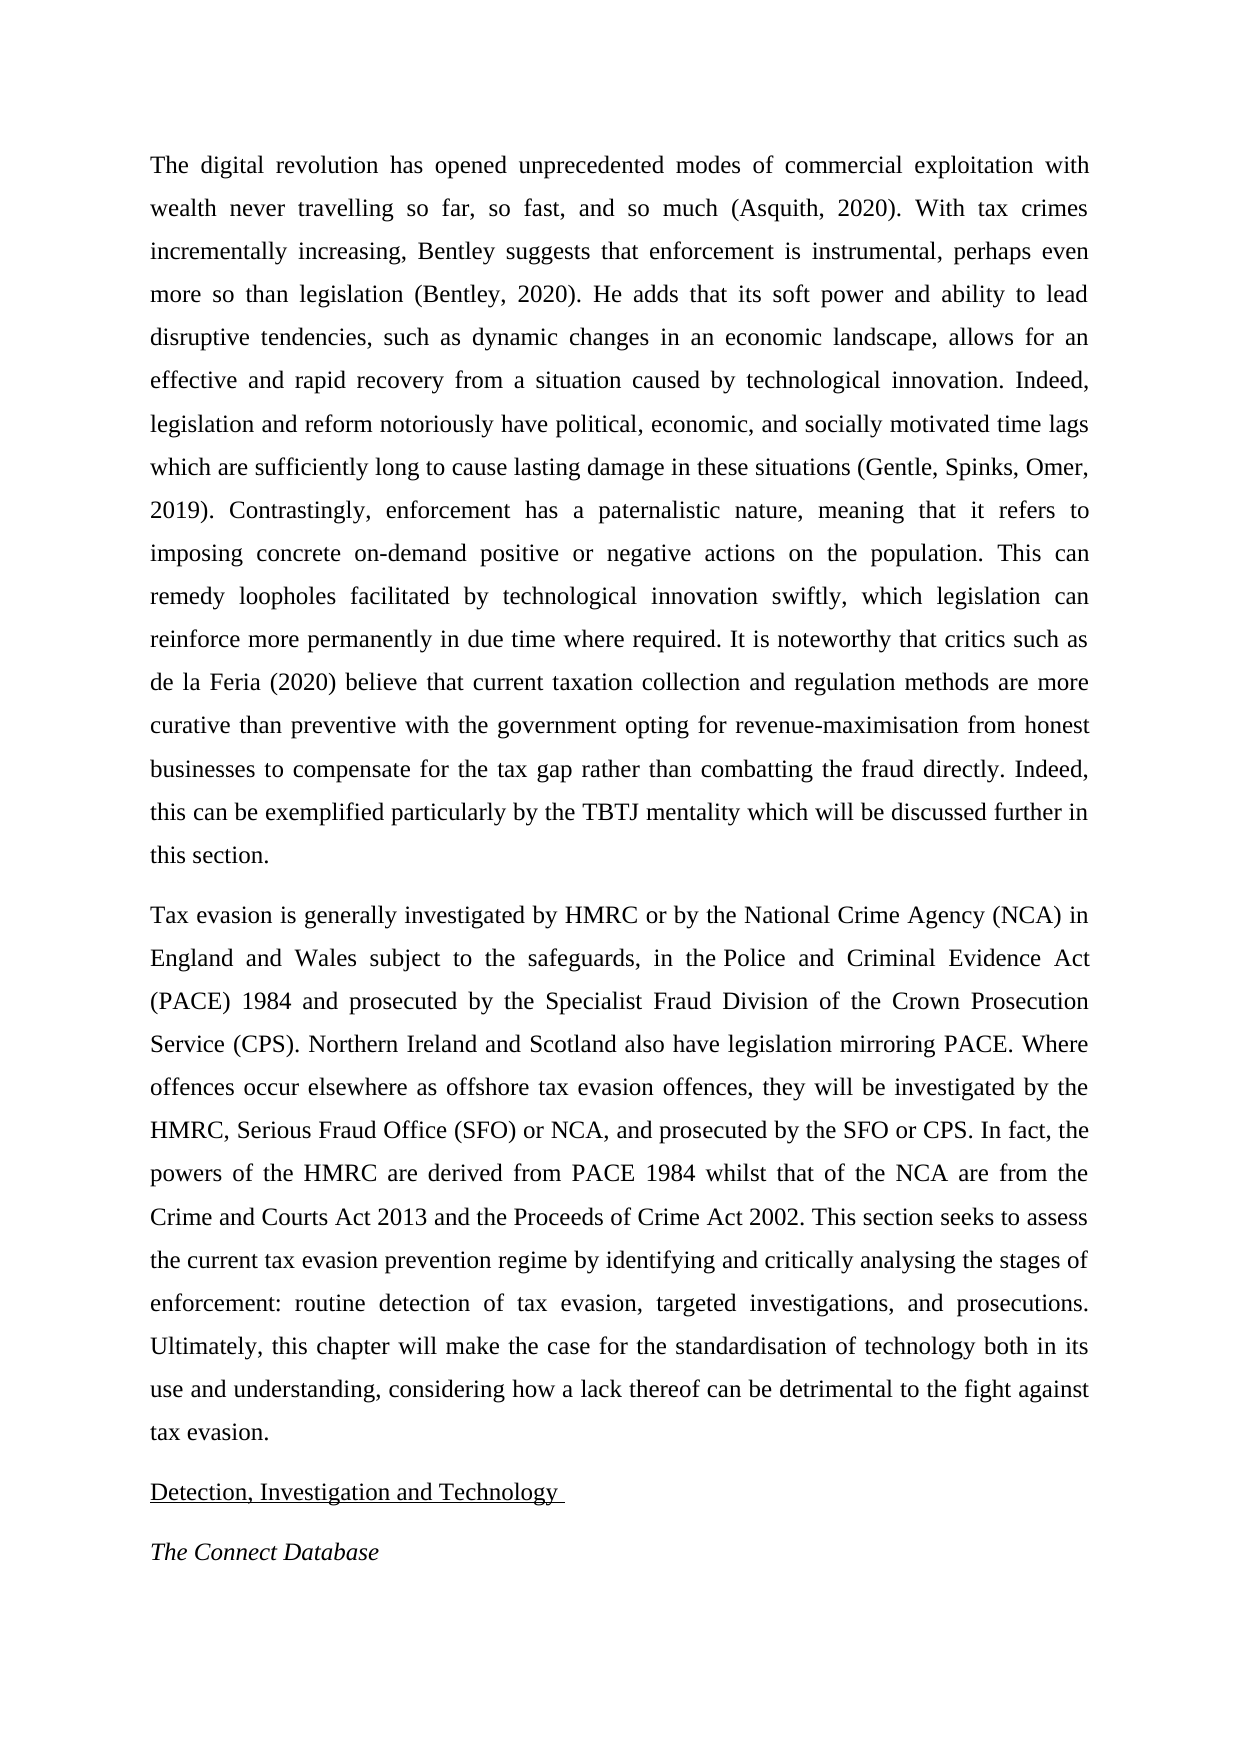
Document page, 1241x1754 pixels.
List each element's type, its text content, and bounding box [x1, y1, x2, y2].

text The digital revolution has opened unprecedented modes of commercial exploitation with wealth never travelling so far, so fast, and so much (Asquith, 2020). With tax crimes incrementally increasing, Bentley suggests that enforcement is instrumental, perhaps even more so than legislation (Bentley, 2020). He adds that its soft power and ability to lead disruptive tendencies, such as dynamic changes in an economic landscape, allows for an effective and rapid recovery from a situation caused by technological innovation. Indeed, legislation and reform notoriously have political, economic, and socially motivated time lags which are sufficiently long to cause lasting damage in these situations (Gentle, Spinks, Omer, 2019). Contrastingly, enforcement has a paternalistic nature, meaning that it refers to imposing concrete on-demand positive or negative actions on the population. This can remedy loopholes facilitated by technological innovation swiftly, which legislation can reinforce more permanently in due time where required. It is noteworthy that critics such as de la Feria (2020) believe that current taxation collection and regulation methods are more curative than preventive with the government opting for revenue-maximisation from honest businesses to compensate for the tax gap rather than combatting the fraud directly. Indeed, this can be exemplified particularly by the TBTJ mentality which will be discussed further in this section. [150, 150, 1090, 869]
text The Connect Database [150, 1537, 1090, 1566]
text Tax evasion is generally investigated by HMRC or by the National Crime Agency (NCA) in England and Wales subject to the safeguards, in the Police and Criminal Evidence Act (PACE) 1984 and prosecuted by the Specialist Fraud Division of the Crown Prosecution Service (CPS). Northern Ireland and Scotland also have legislation mirroring PACE. Where offences occur elsewhere as offshore tax evasion offences, they will be investigated by the HMRC, Serious Fraud Office (SFO) or NCA, and prosecuted by the SFO or CPS. In fact, the powers of the HMRC are derived from PACE 1984 whilst that of the NCA are from the Crime and Courts Act 2013 and the Proceeds of Crime Act 2002. This section seeks to assess the current tax evasion prevention regime by identifying and critically analysing the stages of enforcement: routine detection of tax evasion, targeted investigations, and prosecutions. Ultimately, this chapter will make the case for the standardisation of technology both in its use and understanding, considering how a lack thereof can be detrimental to the fight against tax evasion. [150, 900, 1090, 1446]
text Detection, Investigation and Technology [150, 1477, 1090, 1506]
